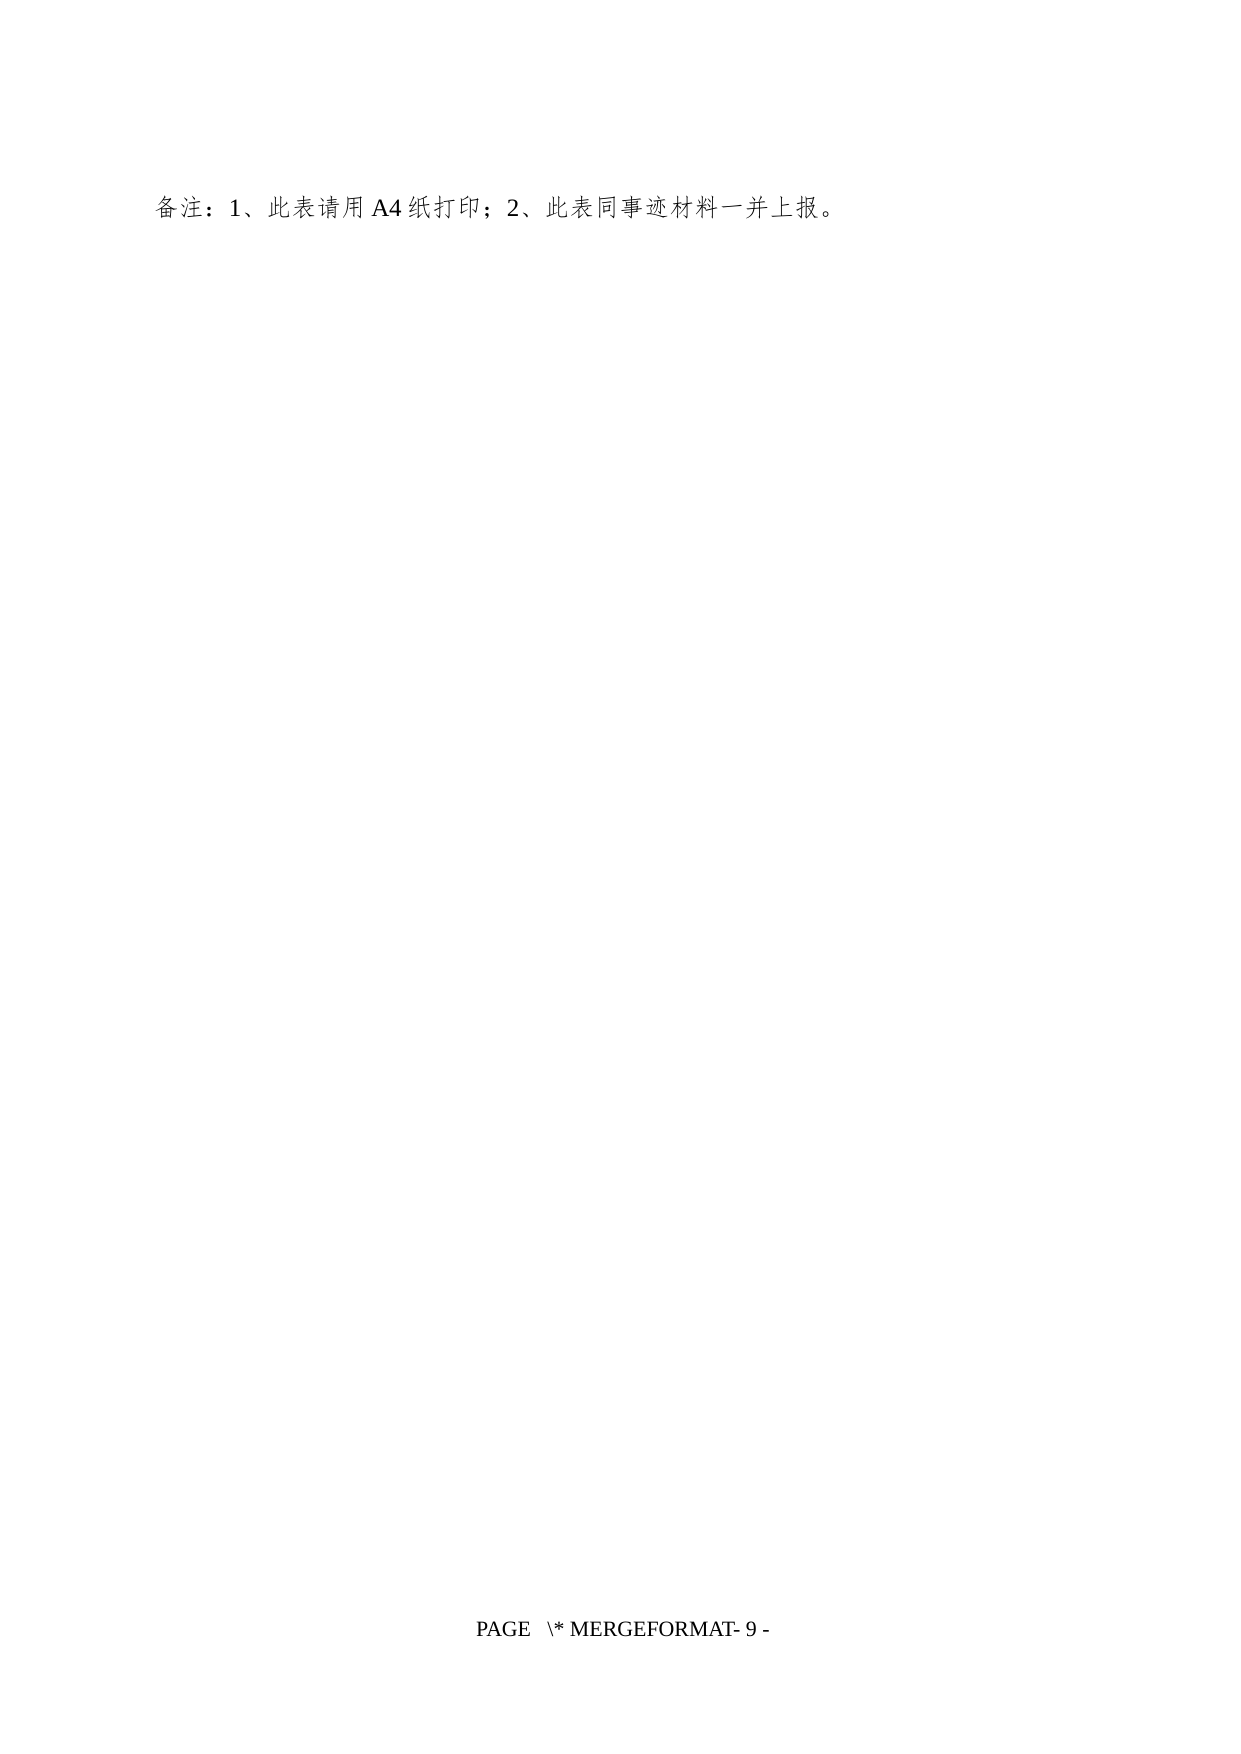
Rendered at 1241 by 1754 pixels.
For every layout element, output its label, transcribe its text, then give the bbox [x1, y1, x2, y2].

text 备注：1、此表请用A4纸打印；2、此表同事迹材料一并上报。 [153, 190, 1098, 222]
